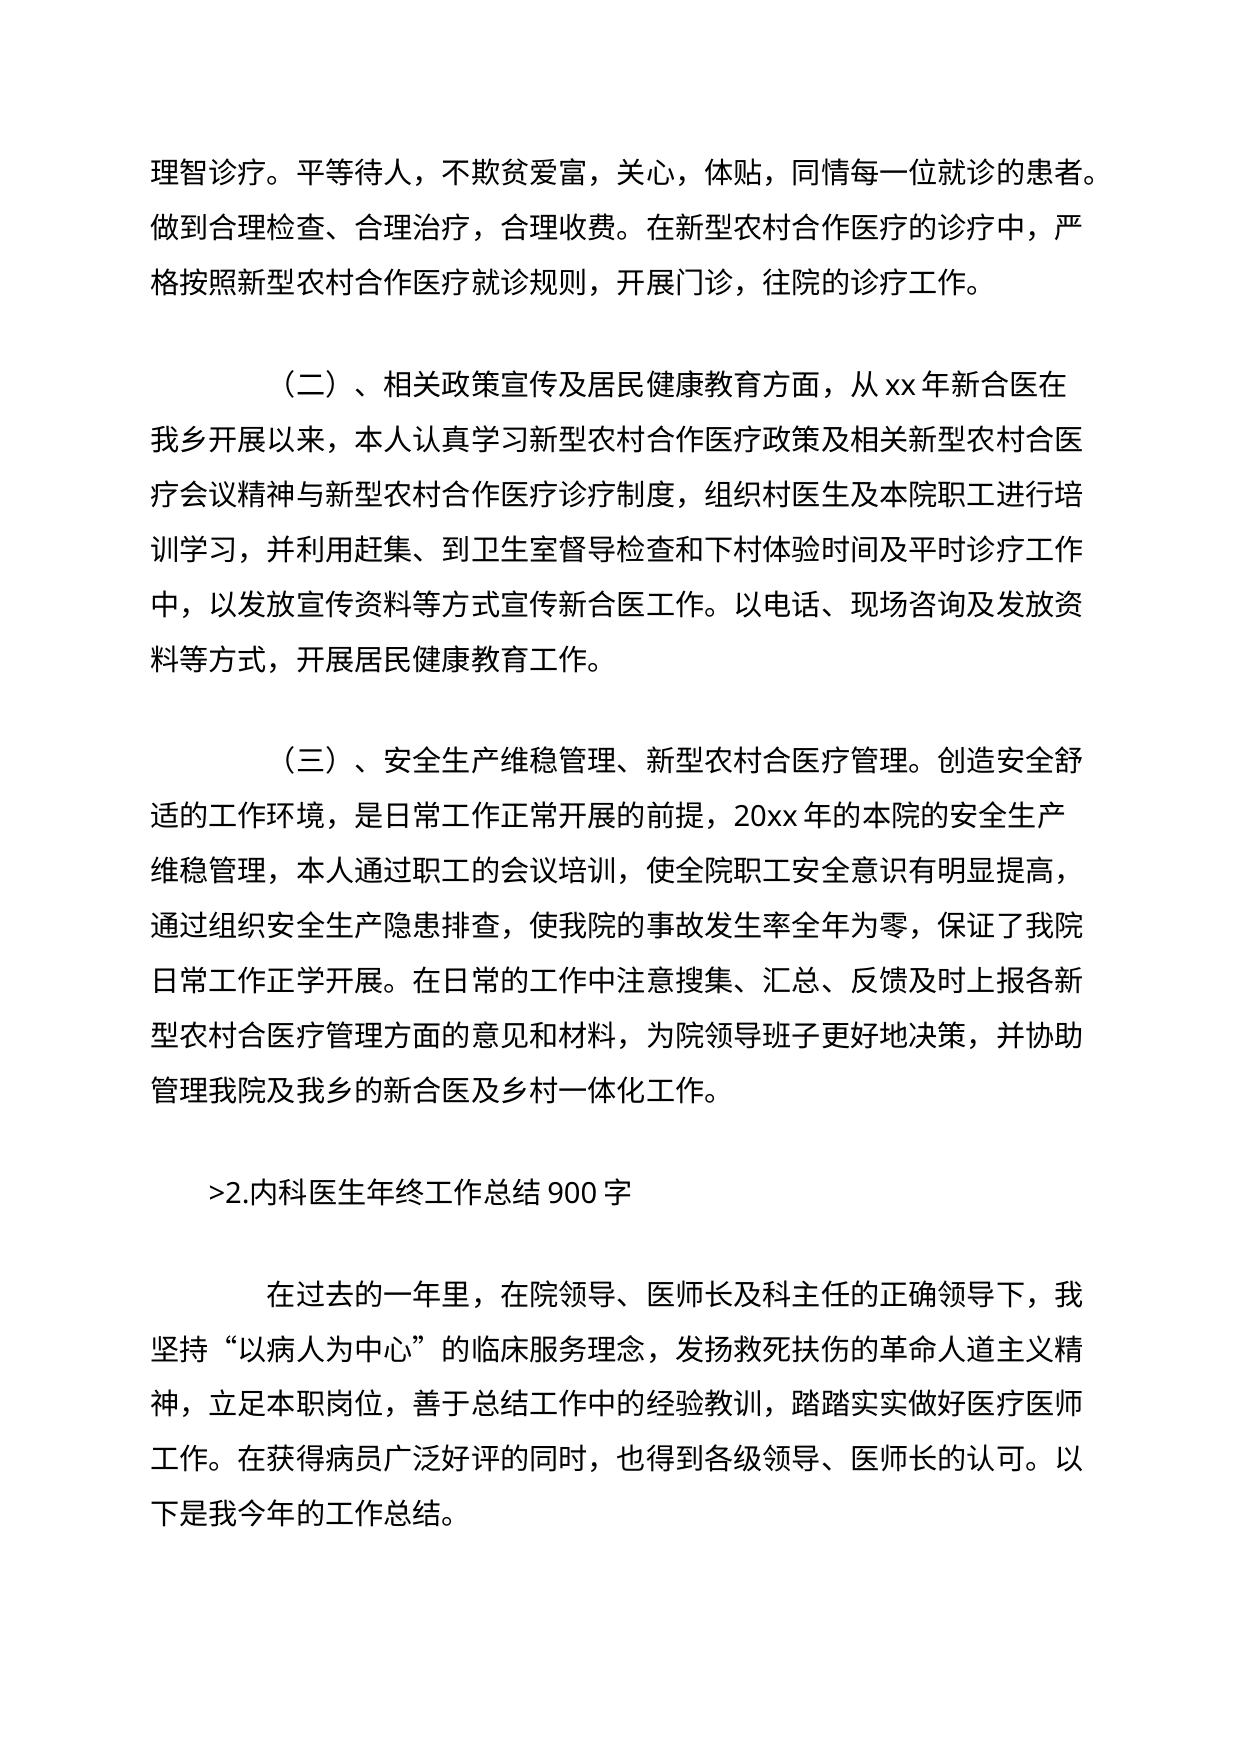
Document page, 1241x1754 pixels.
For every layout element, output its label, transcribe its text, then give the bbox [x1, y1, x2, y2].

text （三）、安全生产维稳管理、新型农村合医疗管理。创造安全舒适的工作环境，是日常工作正常开展的前提，20xx年的本院的安全生产维稳管理，本人通过职工的会议培训，使全院职工安全意识有明显提高，通过组织安全生产隐患排查，使我院的事故发生率全年为零，保证了我院日常工作正学开展。在日常的工作中注意搜集、汇总、反馈及时上报各新型农村合医疗管理方面的意见和材料，为院领导班子更好地决策，并协助管理我院及我乡的新合医及乡村一体化工作。 [150, 738, 1090, 1110]
text （二）、相关政策宣传及居民健康教育方面，从xx年新合医在我乡开展以来，本人认真学习新型农村合作医疗政策及相关新型农村合医疗会议精神与新型农村合作医疗诊疗制度，组织村医生及本院职工进行培训学习，并利用赶集、到卫生室督导检查和下村体验时间及平时诊疗工作中，以发放宣传资料等方式宣传新合医工作。以电话、现场咨询及发放资料等方式，开展居民健康教育工作。 [150, 362, 1090, 678]
text >2.内科医生年终工作总结900字 [150, 1169, 1090, 1212]
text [150, 150, 1090, 302]
text 在过去的一年里，在院领导、医师长及科主任的正确领导下，我坚持“以病人为中心”的临床服务理念，发扬救死扶伤的革命人道主义精神，立足本职岗位，善于总结工作中的经验教训，踏踏实实做好医疗医师工作。在获得病员广泛好评的同时，也得到各级领导、医师长的认可。以下是我今年的工作总结。 [150, 1271, 1090, 1533]
